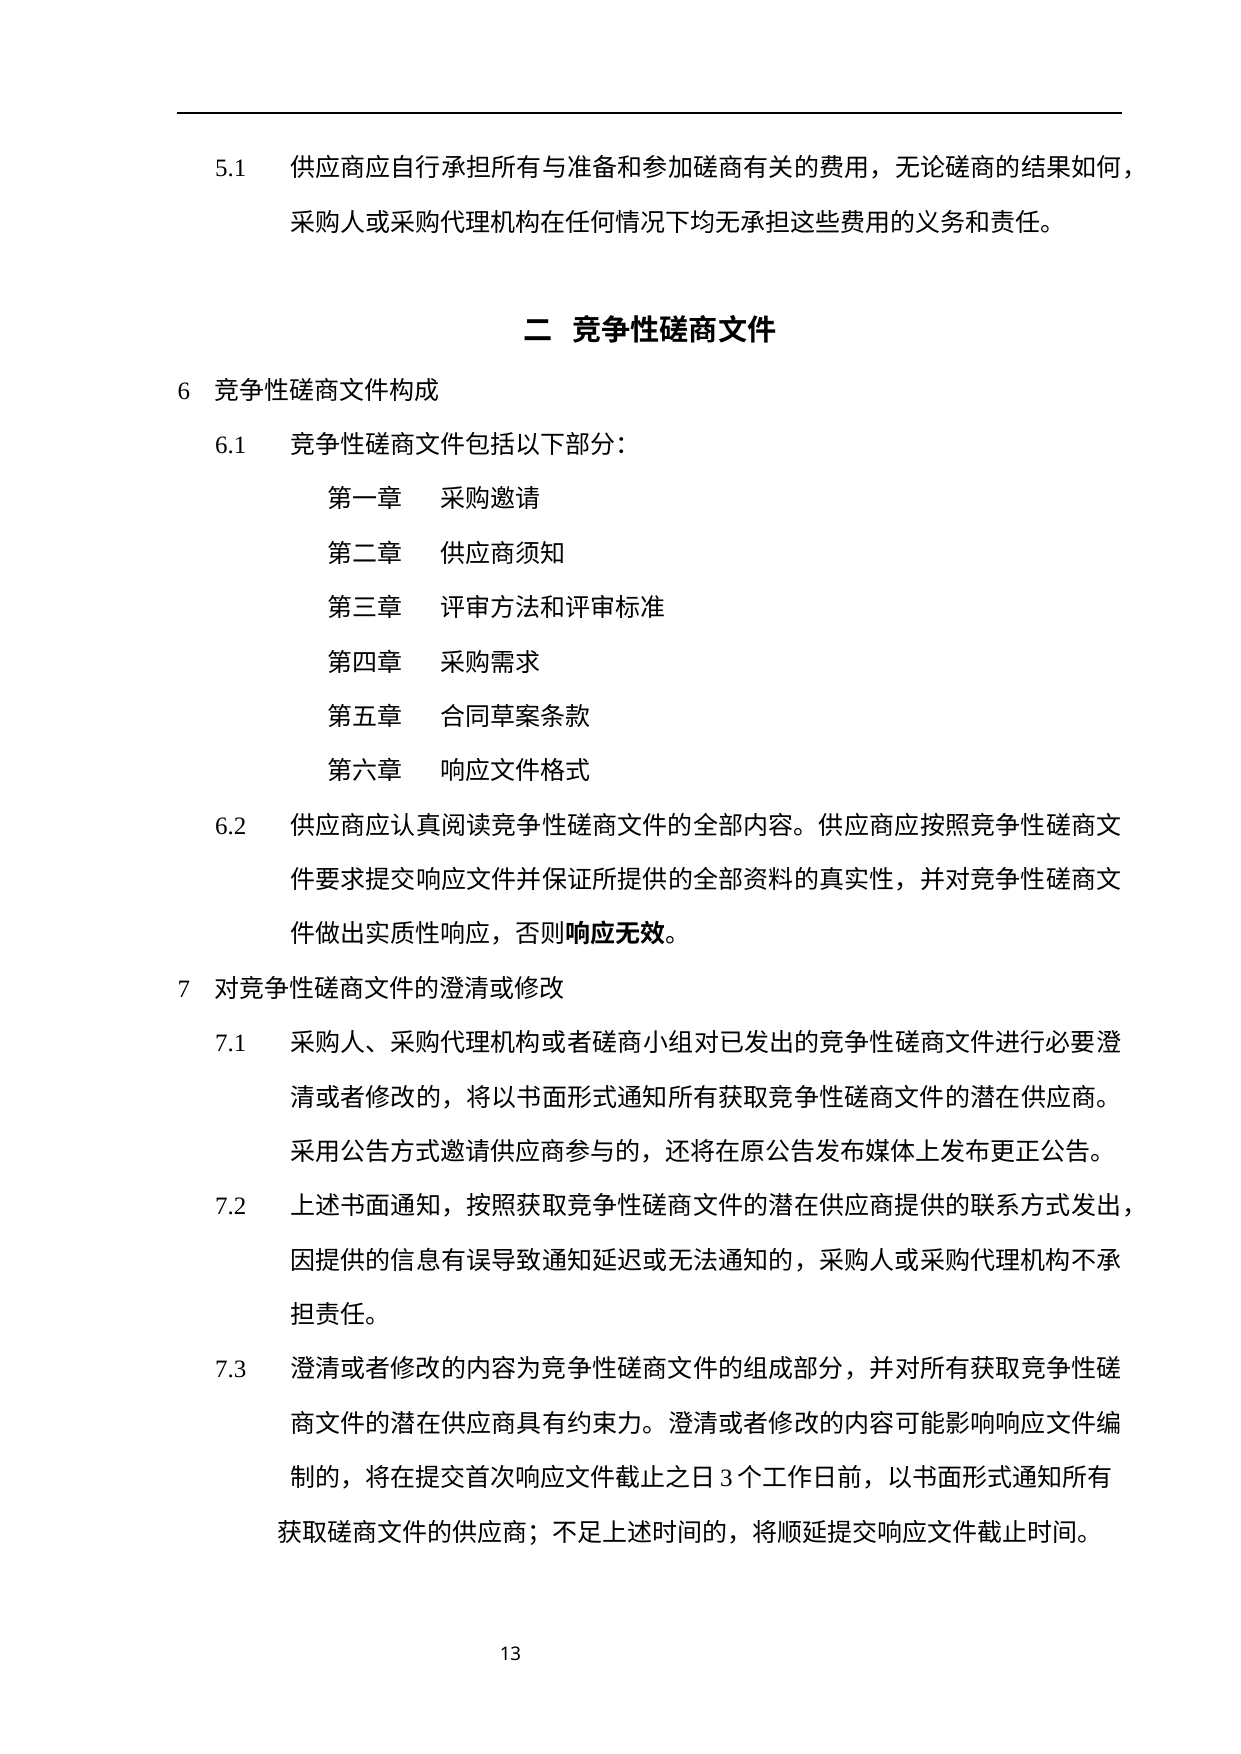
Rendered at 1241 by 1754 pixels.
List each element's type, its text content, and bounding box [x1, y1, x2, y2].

list 采购邀请 [327, 479, 1122, 515]
list 竞争性磋商文件包括以下部分： [215, 424, 1122, 461]
list 采购需求 [327, 642, 1122, 678]
list 对竞争性磋商文件的澄清或修改 [177, 968, 1122, 1004]
subtitle 二 竞争性磋商文件 [177, 307, 1122, 349]
list 上述书面通知，按照获取竞争性磋商文件的潜在供应商提供的联系方式发出，因提供的信息有误导致通知延迟或无法通知的，采购人或采购代理机构不承担责任。 [215, 1186, 1122, 1331]
list 响应文件格式 [327, 751, 1122, 787]
list 合同草案条款 [327, 696, 1122, 733]
list 竞争性磋商文件构成 [177, 370, 1122, 406]
list 供应商应认真阅读竞争性磋商文件的全部内容。供应商应按照竞争性磋商文件要求提交响应文件并保证所提供的全部资料的真实性，并对竞争性磋商文件做出实质性响应，否则响应无效。 [215, 805, 1122, 950]
list 采购人、采购代理机构或者磋商小组对已发出的竞争性磋商文件进行必要澄清或者修改的，将以书面形式通知所有获取竞争性磋商文件的潜在供应商。采用公告方式邀请供应商参与的，还将在原公告发布媒体上发布更正公告。 [215, 1023, 1122, 1168]
list 澄清或者修改的内容为竞争性磋商文件的组成部分，并对所有获取竞争性磋商文件的潜在供应商具有约束力。澄清或者修改的内容可能影响响应文件编制的，将在提交首次响应文件截止之日3个工作日前，以书面形式通知所有 [215, 1349, 1122, 1494]
list 评审方法和评审标准 [327, 588, 1122, 624]
list 获取磋商文件的供应商；不足上述时间的，将顺延提交响应文件截止时间。 [177, 1512, 1122, 1548]
list 供应商须知 [327, 533, 1122, 569]
list 供应商应自行承担所有与准备和参加磋商有关的费用，无论磋商的结果如何，采购人或采购代理机构在任何情况下均无承担这些费用的义务和责任。 [215, 148, 1122, 238]
